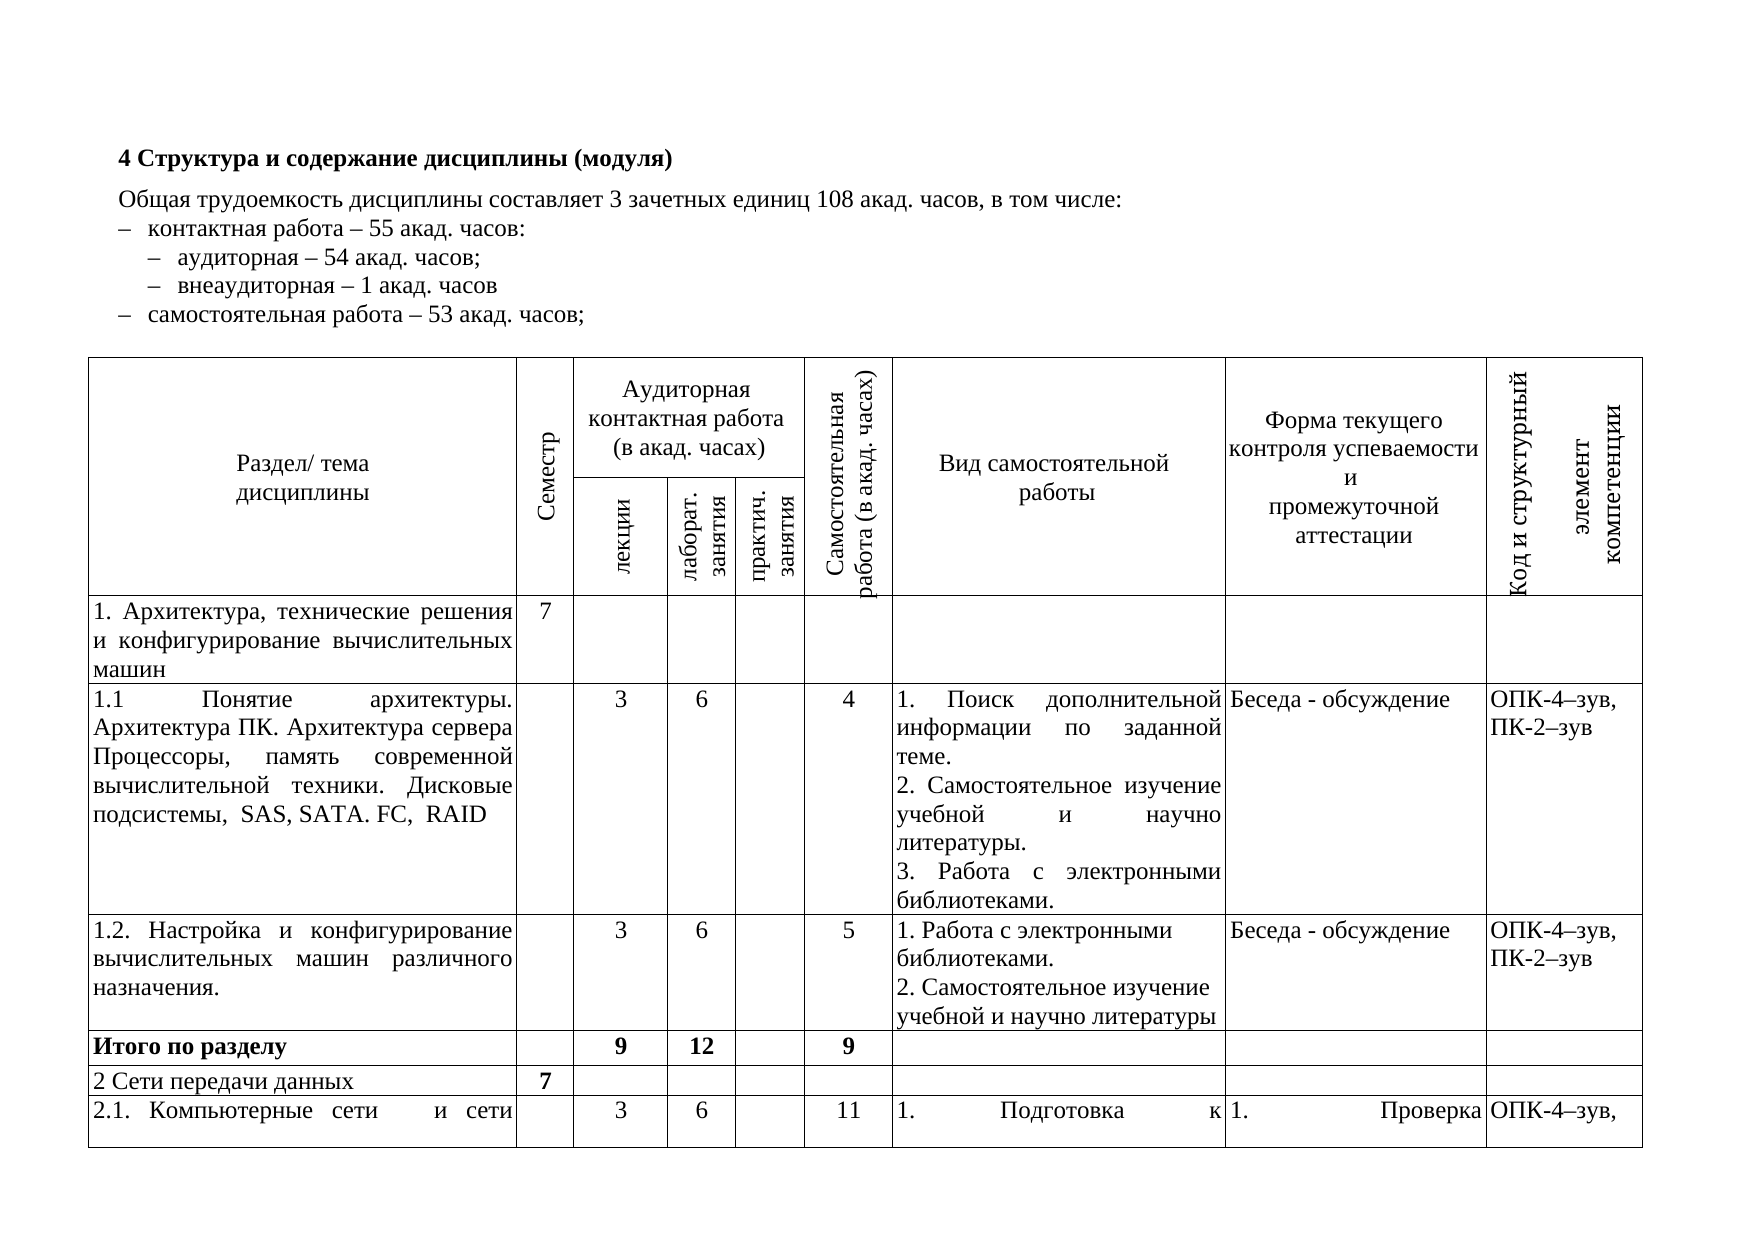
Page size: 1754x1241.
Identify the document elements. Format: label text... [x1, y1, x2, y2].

text – самостоятельная работа – 53 акад. часов; [59, 299, 1695, 328]
table_cell [736, 596, 804, 683]
table_cell лекции [574, 478, 667, 595]
table_cell Беседа - обсуждение [1226, 915, 1486, 1030]
table_cell [1487, 1031, 1642, 1065]
table_cell [517, 1031, 573, 1065]
table_header Семестр [517, 358, 573, 595]
table_cell [893, 1031, 1225, 1065]
table_cell лаборат. занятия [668, 478, 735, 595]
table_header Аудиторная контактная работа (в акад. часах) [574, 358, 804, 477]
table_cell [1226, 1066, 1486, 1094]
table_cell 4 [805, 684, 892, 914]
table_cell 1.2. Настройка и конфигурирование вычислительных машин различного назначения. [89, 915, 516, 1030]
table_cell [517, 684, 573, 914]
table_cell [736, 915, 804, 1030]
table_cell 9 [574, 1031, 667, 1065]
table_cell 3 [574, 915, 667, 1030]
text Общая трудоемкость дисциплины составляет 3 зачетных единиц 108 акад. часов, в том числе: [59, 184, 1695, 213]
table_cell [574, 1066, 667, 1094]
table_cell практич. занятия [736, 478, 804, 595]
table_cell 11 [805, 1096, 892, 1147]
text – внеаудиторная – 1 акад. часов [59, 271, 1695, 299]
table_cell [1226, 1031, 1486, 1065]
table_header Самостоятельная работа (в акад. часах) [805, 358, 892, 595]
table_cell 1. Работа с электронными библиотеками. 2. Самостоятельное изучение учебной и научно литературы [893, 915, 1225, 1030]
table_cell [736, 684, 804, 914]
table_cell Итого по разделу [89, 1031, 516, 1065]
table_cell ОПК-4–зув, ПК-2–зув [1487, 1096, 1642, 1147]
table_cell [805, 1066, 892, 1094]
table_cell 9 [805, 1031, 892, 1065]
table_cell Беседа - обсуждение [1226, 684, 1486, 914]
table_cell [1487, 596, 1642, 683]
table_cell [668, 596, 735, 683]
table_cell 1. Подготовка к лабораторному занятию. 2. Выполнение лабораторных работ. 3. Самостоятельное изучение учебной и научно литературы [893, 1096, 1225, 1147]
table_cell 12 [668, 1031, 735, 1065]
table_cell 2.1. Компьютерные сети и сети Интернет, протоколы связи и семиуровневая модель ISO. [89, 1096, 516, 1147]
table_cell 1. Проверка индивидуальных заданий 2. Устный опрос. [1226, 1096, 1486, 1147]
table_cell [893, 1066, 1225, 1094]
table_cell [805, 596, 892, 683]
table_cell [893, 596, 1225, 683]
subtitle 4 Структура и содержание дисциплины (модуля) [118, 143, 1695, 172]
table_cell 7 [517, 1066, 573, 1094]
table_cell 1. Поиск дополнительной информации по заданной теме. 2. Самостоятельное изучение учебной и научно литературы. 3. Работа с электронными библиотеками. [893, 684, 1225, 914]
table_cell [1487, 1066, 1642, 1094]
table_header Форма текущего контроля успеваемости и промежуточной аттестации [1226, 358, 1486, 595]
table_cell [736, 1066, 804, 1094]
table_cell 3 [574, 684, 667, 914]
table_cell [517, 915, 573, 1030]
table_header Раздел/ тема дисциплины [89, 358, 516, 595]
table_cell 2 Сети передачи данных [89, 1066, 516, 1094]
table_cell 5 [805, 915, 892, 1030]
table_cell [574, 596, 667, 683]
table_cell 1.1 Понятие архитектуры. Архитектура ПК. Архитектура сервера Процессоры, память современной вычислительной техники. Дисковые подсистемы, SAS, SATA. FC, RAID [89, 684, 516, 914]
table_cell 3 [574, 1096, 667, 1147]
table_cell [736, 1096, 804, 1147]
table_header Код и структурный элемент компетенции [1487, 358, 1642, 595]
table_cell [668, 1066, 735, 1094]
table_cell 6 [668, 1096, 735, 1147]
table_cell 1. Архитектура, технические решения и конфигурирование вычислительных машин [89, 596, 516, 683]
table_cell [1226, 596, 1486, 683]
table_cell [517, 1096, 573, 1147]
table_cell 6 [668, 684, 735, 914]
text – контактная работа – 55 акад. часов: [59, 213, 1695, 242]
table_cell [736, 1031, 804, 1065]
table_cell 7 [517, 596, 573, 683]
table_cell ОПК-4–зув, ПК-2–зув [1487, 684, 1642, 914]
table_header Вид самостоятельной работы [893, 358, 1225, 595]
table_cell ОПК-4–зув, ПК-2–зув [1487, 915, 1642, 1030]
text – аудиторная – 54 акад. часов; [59, 242, 1695, 271]
table_cell 6 [668, 915, 735, 1030]
